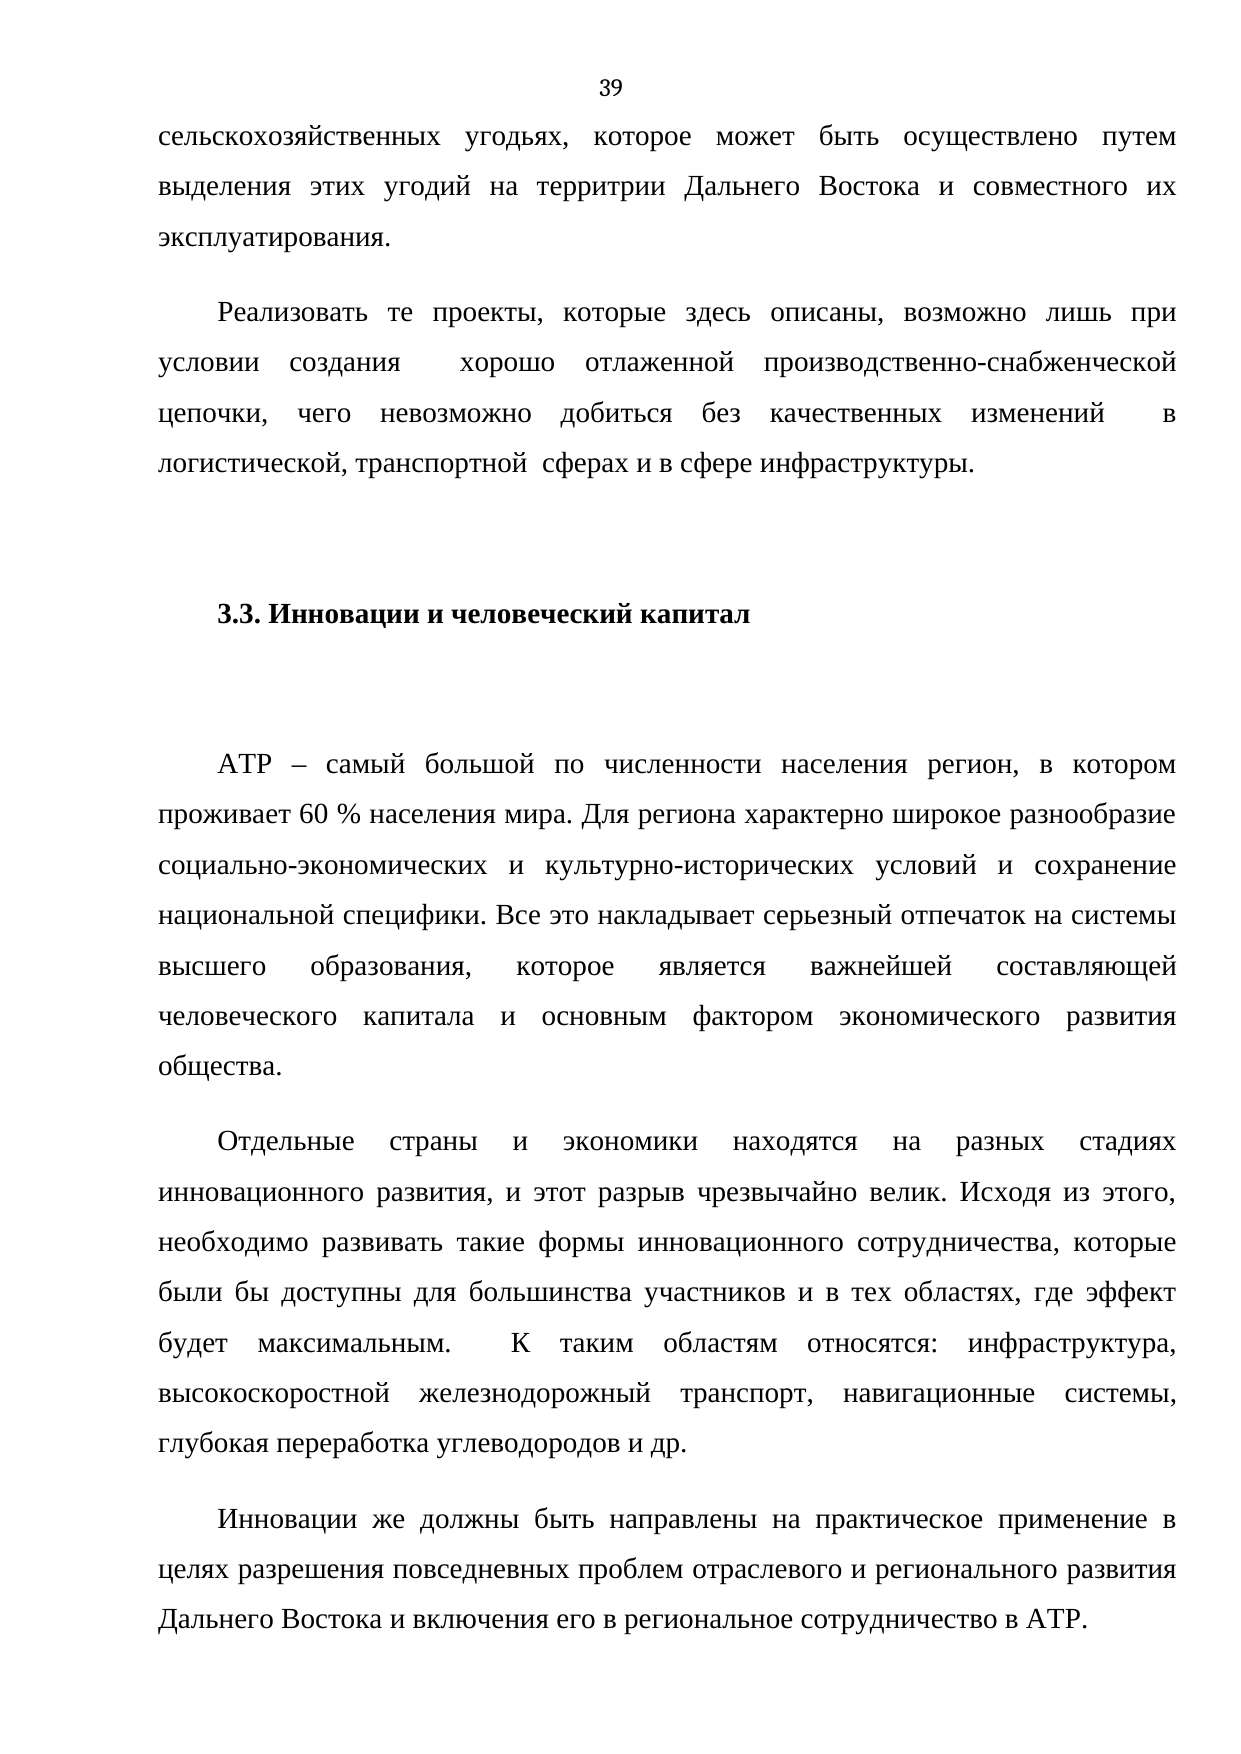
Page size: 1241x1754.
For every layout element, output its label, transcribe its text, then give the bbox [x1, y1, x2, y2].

text Реализовать те проекты, которые здесь описаны, возможно лишь при условии создания хорошо отлаженной производственно-снабженческой цепочки, чего невозможно добиться без качественных изменений в логистической, транспортной сферах и в сфере инфраструктуры. [158, 294, 1177, 479]
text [158, 118, 1177, 252]
text Инновации же должны быть направлены на практическое применение в целях разрешения повседневных проблем отраслевого и регионального развития Дальнего Востока и включения его в региональное сотрудничество в АТР. [158, 1501, 1177, 1635]
text 3.3. Инновации и человеческий капитал [158, 596, 1177, 629]
text АТР – самый большой по численности населения регион, в котором проживает 60 % населения мира. Для региона характерно широкое разнообразие социально-экономических и культурно-исторических условий и сохранение национальной специфики. Все это накладывает серьезный отпечаток на системы высшего образования, которое является важнейшей составляющей человеческого капитала и основным фактором экономического развития общества. [158, 746, 1177, 1082]
text Отдельные страны и экономики находятся на разных стадиях инновационного развития, и этот разрыв чрезвычайно велик. Исходя из этого, необходимо развивать такие формы инновационного сотрудничества, которые были бы доступны для большинства участников и в тех областях, где эффект будет максимальным. К таким областям относятся: инфраструктура, высокоскоростной железнодорожный транспорт, навигационные системы, глубокая переработка углеводородов и др. [158, 1123, 1177, 1459]
